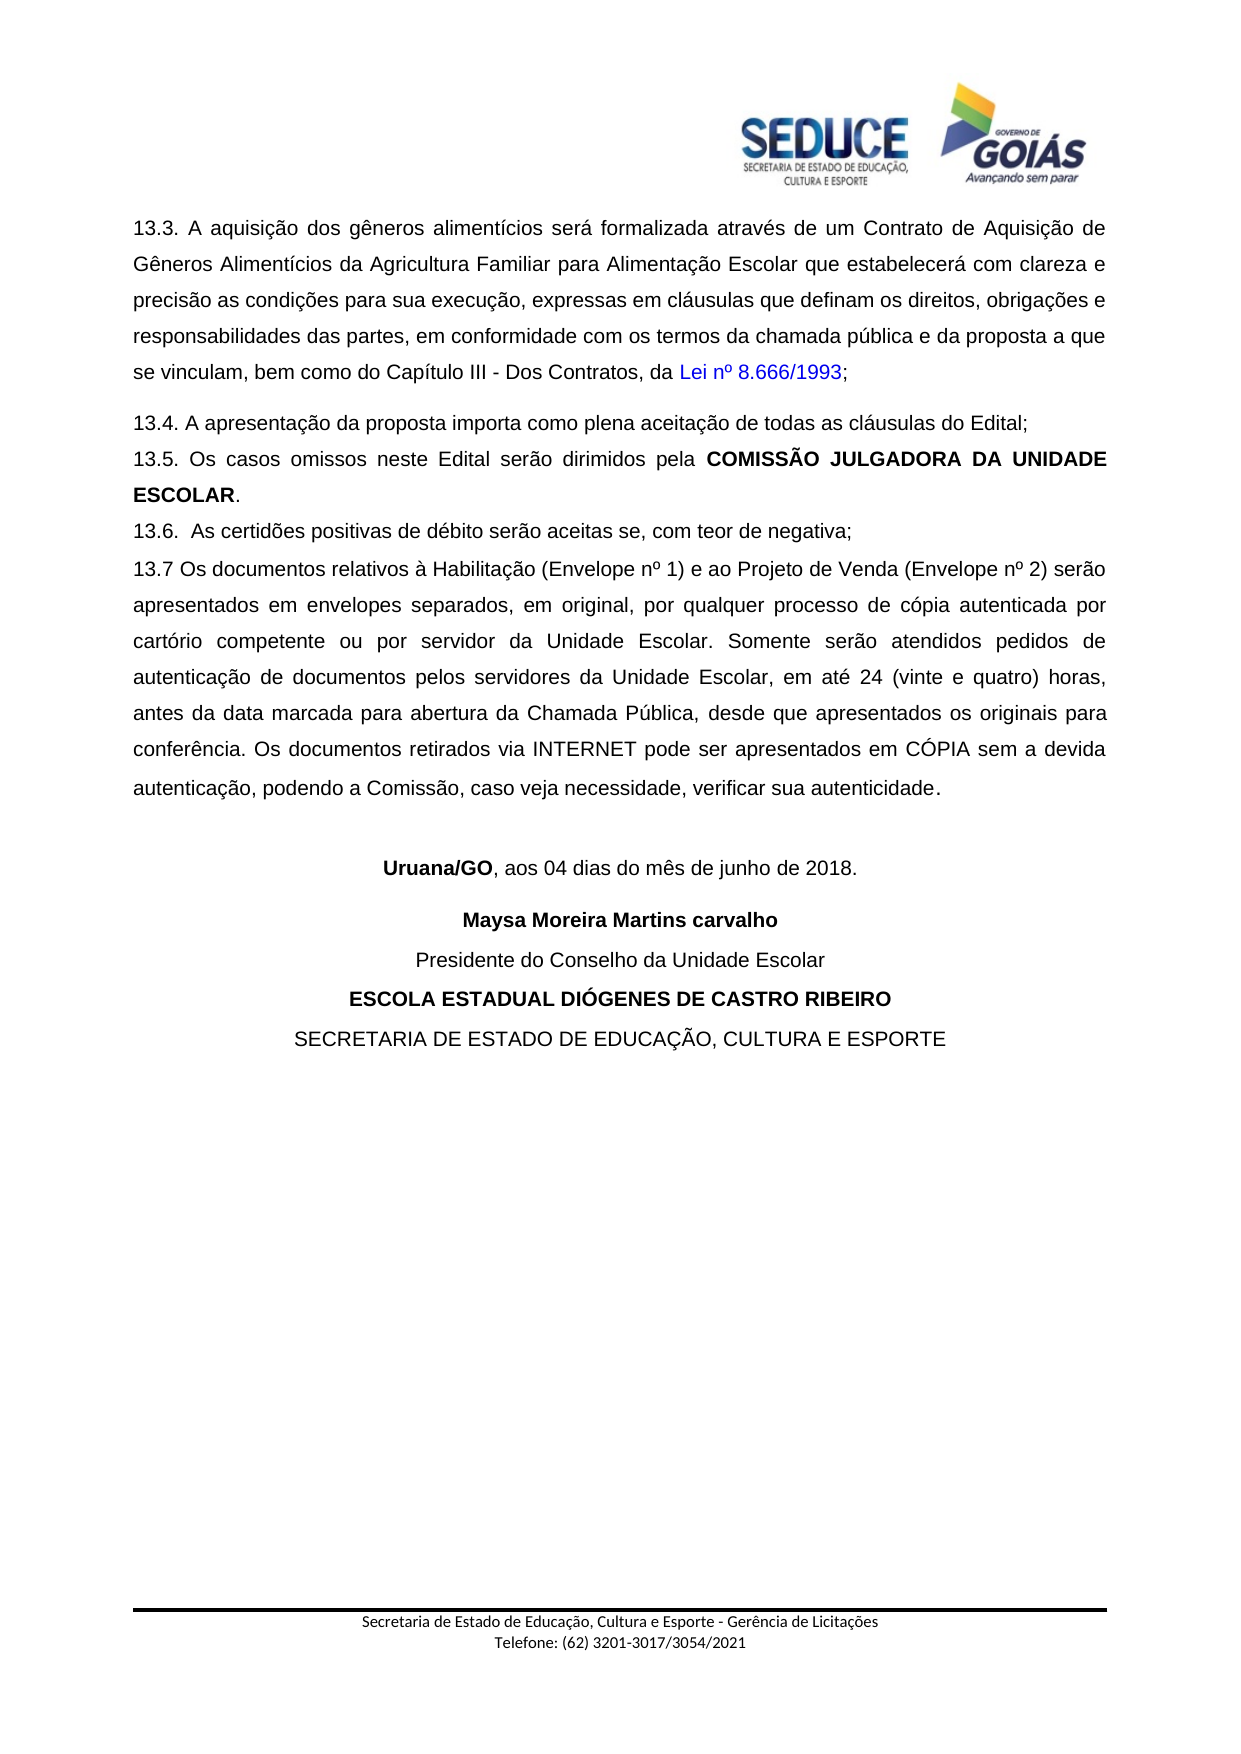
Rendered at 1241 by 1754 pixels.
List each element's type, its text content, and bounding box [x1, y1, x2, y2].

text ESCOLA ESTADUAL DIÓGENES DE CASTRO RIBEIRO [133, 987, 1107, 1011]
text Uruana/GO, aos 04 dias do mês de junho de 2018. [133, 856, 1107, 880]
text Maysa Moreira Martins carvalho [133, 908, 1107, 932]
text 13.5. Os casos omissos neste Edital serão dirimidos pela COMISSÃO JULGADORA DA UNIDADE ESCOLAR. [133, 447, 1107, 507]
text 13.4. A apresentação da proposta importa como plena aceitação de todas as cláusulas do Edital; [133, 411, 1107, 435]
text 13.3. A aquisição dos gêneros alimentícios será formalizada através de um Contrato de Aquisição de Gêneros Alimentícios da Agricultura Familiar para Alimentação Escolar que estabelecerá com clareza e precisão as condições para sua execução, expressas em cláusulas que definam os direitos, obrigações e responsabilidades das partes, em conformidade com os termos da chamada pública e da proposta a que se vinculam, bem como do Capítulo III - Dos Contratos, da Lei nº 8.666/1993; [133, 216, 1107, 384]
text Presidente do Conselho da Unidade Escolar [133, 947, 1107, 971]
text SECRETARIA DE ESTADO DE EDUCAÇÃO, CULTURA E ESPORTE [133, 1027, 1107, 1051]
text 13.6. As certidões positivas de débito serão aceitas se, com teor de negativa; [133, 519, 1107, 543]
text 13.7 Os documentos relativos à Habilitação (Envelope nº 1) e ao Projeto de Venda (Envelope nº 2) serão apresentados em envelopes separados, em original, por qualquer processo de cópia autenticada por cartório competente ou por servidor da Unidade Escolar. Somente serão atendidos pedidos de autenticação de documentos pelos servidores da Unidade Escolar, em até 24 (vinte e quatro) horas, antes da data marcada para abertura da Chamada Pública, desde que apresentados os originais para conferência. Os documentos retirados via INTERNET pode ser apresentados em CÓPIA sem a devida autenticação, podendo a Comissão, caso veja necessidade, verificar sua autenticidade. [133, 557, 1107, 800]
picture [726, 73, 1108, 216]
